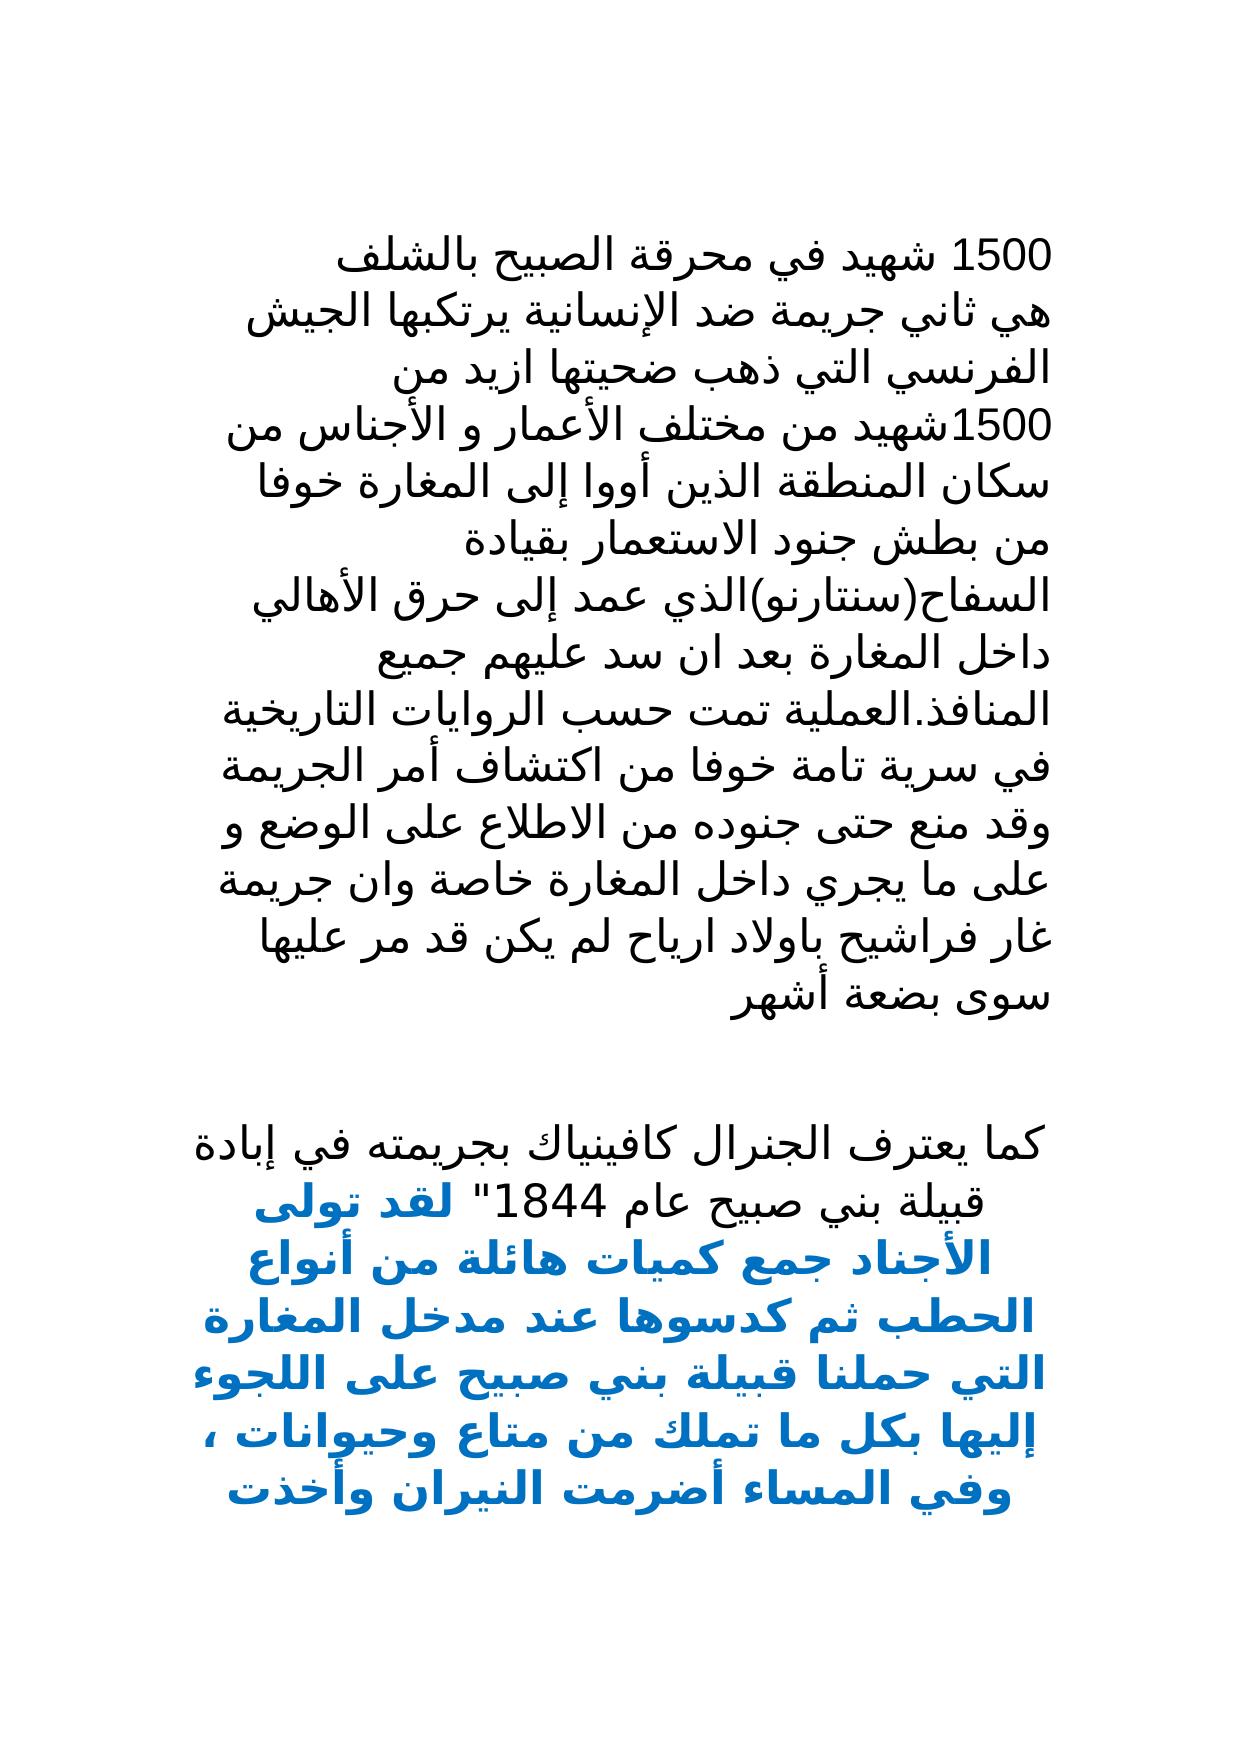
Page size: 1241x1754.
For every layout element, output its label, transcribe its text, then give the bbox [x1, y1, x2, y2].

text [187, 1117, 1053, 1515]
text 1500 شهيد في محرقة الصبيح بالشلف هي ثاني جريمة ضد الإنسانية يرتكبها الجيش الفرنسي التي ذهب ضحيتها ازيد من 1500شهيد من مختلف الأعمار و الأجناس من سكان المنطقة الذين أووا إلى المغارة خوفا من بطش جنود الاستعمار بقيادة السفاح(سنتارنو)الذي عمد إلى حرق الأهالي داخل المغارة بعد ان سد عليهم جميع المنافذ.العملية تمت حسب الروايات التاريخية في سرية تامة خوفا من اكتشاف أمر الجريمة وقد منع حتى جنوده من الاطلاع على الوضع و على ما يجري داخل المغارة خاصة وان جريمة غار فراشيح باولاد ارياح لم يكن قد مر عليها سوى بضعة أشهر [187, 227, 1053, 1019]
